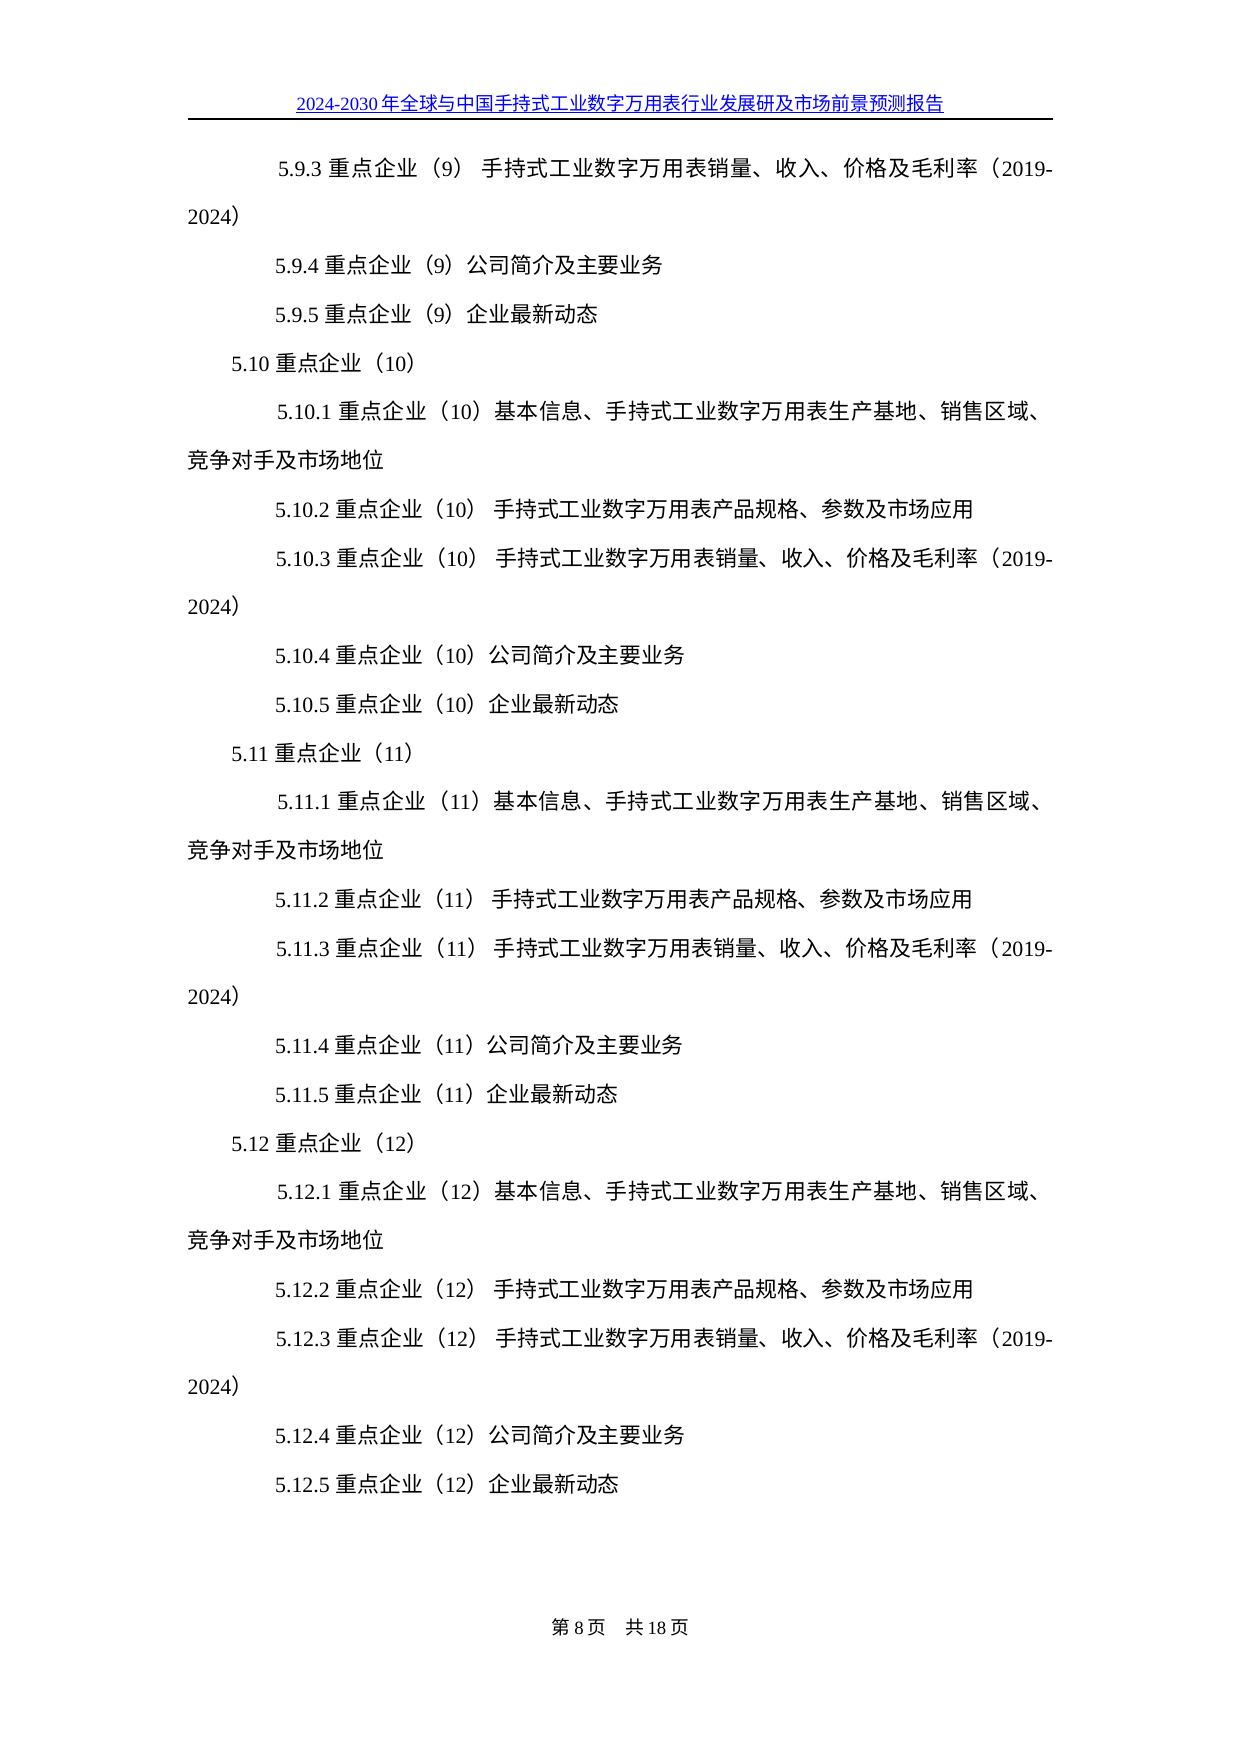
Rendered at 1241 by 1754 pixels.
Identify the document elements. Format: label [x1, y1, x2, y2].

text [187, 150, 1053, 1499]
